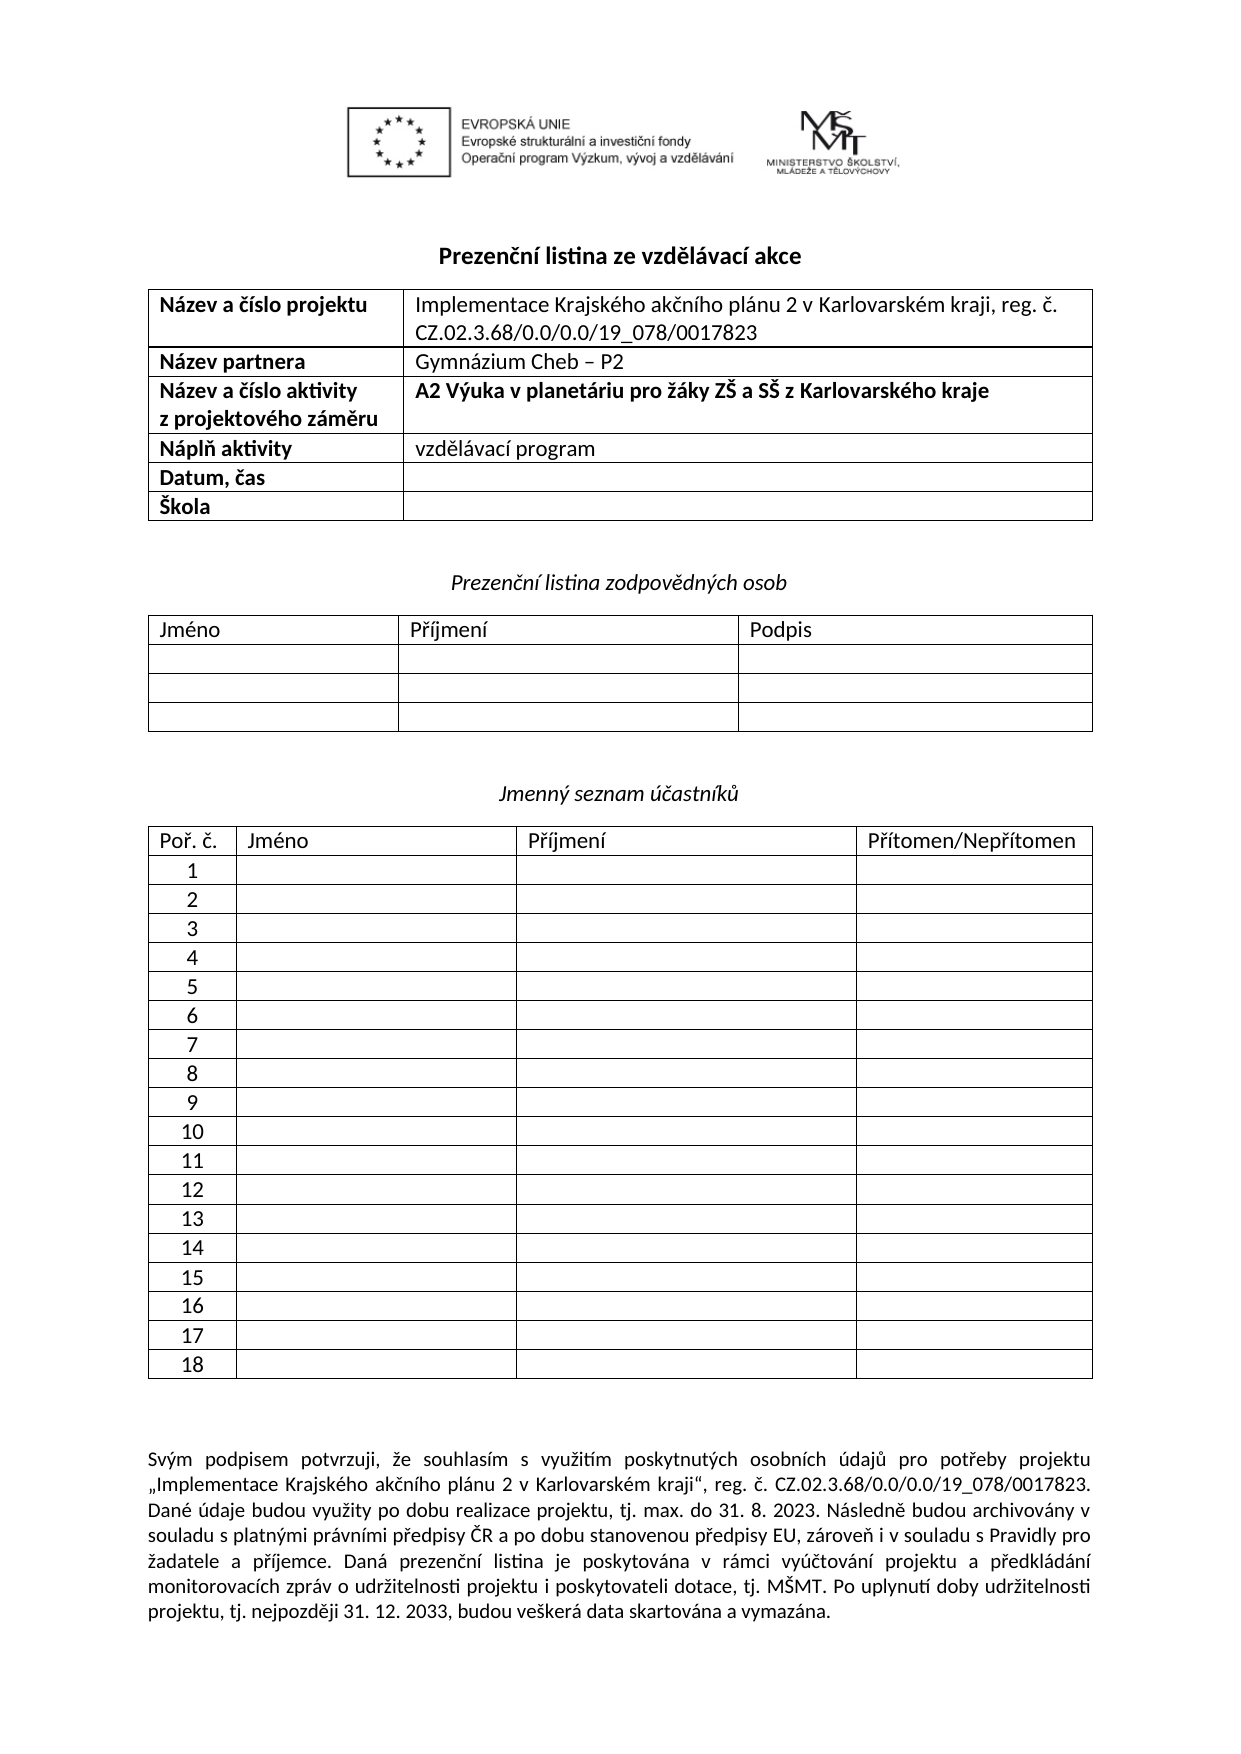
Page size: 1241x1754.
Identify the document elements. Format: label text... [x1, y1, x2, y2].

table_cell Datum, čas [149, 463, 403, 491]
table_cell [149, 645, 398, 673]
table_cell [149, 703, 398, 731]
table_cell [857, 943, 1092, 971]
table_cell [857, 972, 1092, 1000]
table_cell [399, 674, 738, 702]
table_cell [517, 1321, 856, 1349]
table_cell [517, 1088, 856, 1116]
table_cell 10 [149, 1117, 236, 1145]
table_header Jméno [149, 616, 398, 644]
table_cell [237, 1350, 516, 1378]
table_cell [237, 1030, 516, 1058]
table_cell 18 [149, 1350, 236, 1378]
table_cell [857, 1146, 1092, 1174]
table_cell [399, 703, 738, 731]
table_cell [237, 1292, 516, 1320]
table_cell [739, 703, 1092, 731]
text Jmenný seznam účastníků [148, 779, 1093, 807]
table_header Implementace Krajského akčního plánu 2 v Karlovarském kraji, reg. č. CZ.02.3.68/0.0/0.0/19_078/0017823 [404, 290, 1092, 346]
table_cell [517, 1350, 856, 1378]
text Prezenční listina ze vzdělávací akce [148, 240, 1093, 270]
table_cell 13 [149, 1205, 236, 1232]
table_cell 14 [149, 1234, 236, 1262]
table_cell [517, 885, 856, 913]
table_cell [857, 1059, 1092, 1087]
table_cell [237, 1146, 516, 1174]
table_cell [237, 1175, 516, 1203]
table_cell vzdělávací program [404, 434, 1092, 462]
table_cell [857, 1234, 1092, 1262]
table_cell [857, 1117, 1092, 1145]
table_cell 16 [149, 1292, 236, 1320]
table_cell [857, 856, 1092, 884]
table_cell Náplň aktivity [149, 434, 403, 462]
table_cell 15 [149, 1263, 236, 1291]
table_cell [237, 943, 516, 971]
table_cell 3 [149, 914, 236, 942]
table_cell [857, 914, 1092, 942]
table_cell [857, 1350, 1092, 1378]
table_cell [149, 674, 398, 702]
table_cell 17 [149, 1321, 236, 1349]
table_cell [517, 943, 856, 971]
table_cell A2 Výuka v planetáriu pro žáky ZŠ a SŠ z Karlovarského kraje [404, 377, 1092, 433]
table_cell [237, 1117, 516, 1145]
table_cell [517, 1292, 856, 1320]
table_cell [237, 1205, 516, 1232]
table_header Název a číslo projektu [149, 290, 403, 346]
table_cell 1 [149, 856, 236, 884]
table_cell Škola [149, 492, 403, 520]
table_cell [857, 885, 1092, 913]
table_cell 8 [149, 1059, 236, 1087]
table_cell 2 [149, 885, 236, 913]
table_header Poř. č. [149, 827, 236, 855]
table_cell [237, 1088, 516, 1116]
table_header Příjmení [517, 827, 856, 855]
table_cell [237, 1059, 516, 1087]
table_cell [237, 1321, 516, 1349]
table_cell 6 [149, 1001, 236, 1029]
text Prezenční listina zodpovědných osob [148, 568, 1093, 596]
table_cell [237, 972, 516, 1000]
table_cell [404, 463, 1092, 491]
table_header Přítomen/Nepřítomen [857, 827, 1092, 855]
table_cell 9 [149, 1088, 236, 1116]
table_cell [237, 914, 516, 942]
table_header Příjmení [399, 616, 738, 644]
table_cell Název a číslo aktivity z projektového záměru [149, 377, 403, 433]
table_cell [237, 1001, 516, 1029]
table_cell [739, 645, 1092, 673]
table_cell [857, 1088, 1092, 1116]
table_cell 11 [149, 1146, 236, 1174]
table_cell [857, 1001, 1092, 1029]
table_cell [237, 885, 516, 913]
table_cell [237, 1263, 516, 1291]
table_cell [857, 1263, 1092, 1291]
table_cell [857, 1030, 1092, 1058]
table_cell [857, 1175, 1092, 1203]
table_header Jméno [237, 827, 516, 855]
table_cell Gymnázium Cheb – P2 [404, 348, 1092, 376]
table_cell [517, 1059, 856, 1087]
table_cell 4 [149, 943, 236, 971]
table_cell [739, 674, 1092, 702]
table_cell [517, 1205, 856, 1232]
table_cell [517, 972, 856, 1000]
table_header Podpis [739, 616, 1092, 644]
table_cell 12 [149, 1175, 236, 1203]
table_cell [237, 1234, 516, 1262]
table_cell [404, 492, 1092, 520]
table_cell [517, 856, 856, 884]
table_cell [857, 1205, 1092, 1232]
table_cell [517, 1175, 856, 1203]
table_cell [237, 856, 516, 884]
table_cell [517, 1146, 856, 1174]
table_cell 7 [149, 1030, 236, 1058]
table_cell 5 [149, 972, 236, 1000]
table_cell [517, 914, 856, 942]
table_cell [517, 1030, 856, 1058]
table_cell [857, 1321, 1092, 1349]
picture [310, 73, 930, 212]
table_cell [517, 1263, 856, 1291]
table_cell [857, 1292, 1092, 1320]
table_cell Název partnera [149, 348, 403, 376]
table_cell [517, 1234, 856, 1262]
table_cell [517, 1117, 856, 1145]
table_cell [517, 1001, 856, 1029]
table_cell [399, 645, 738, 673]
